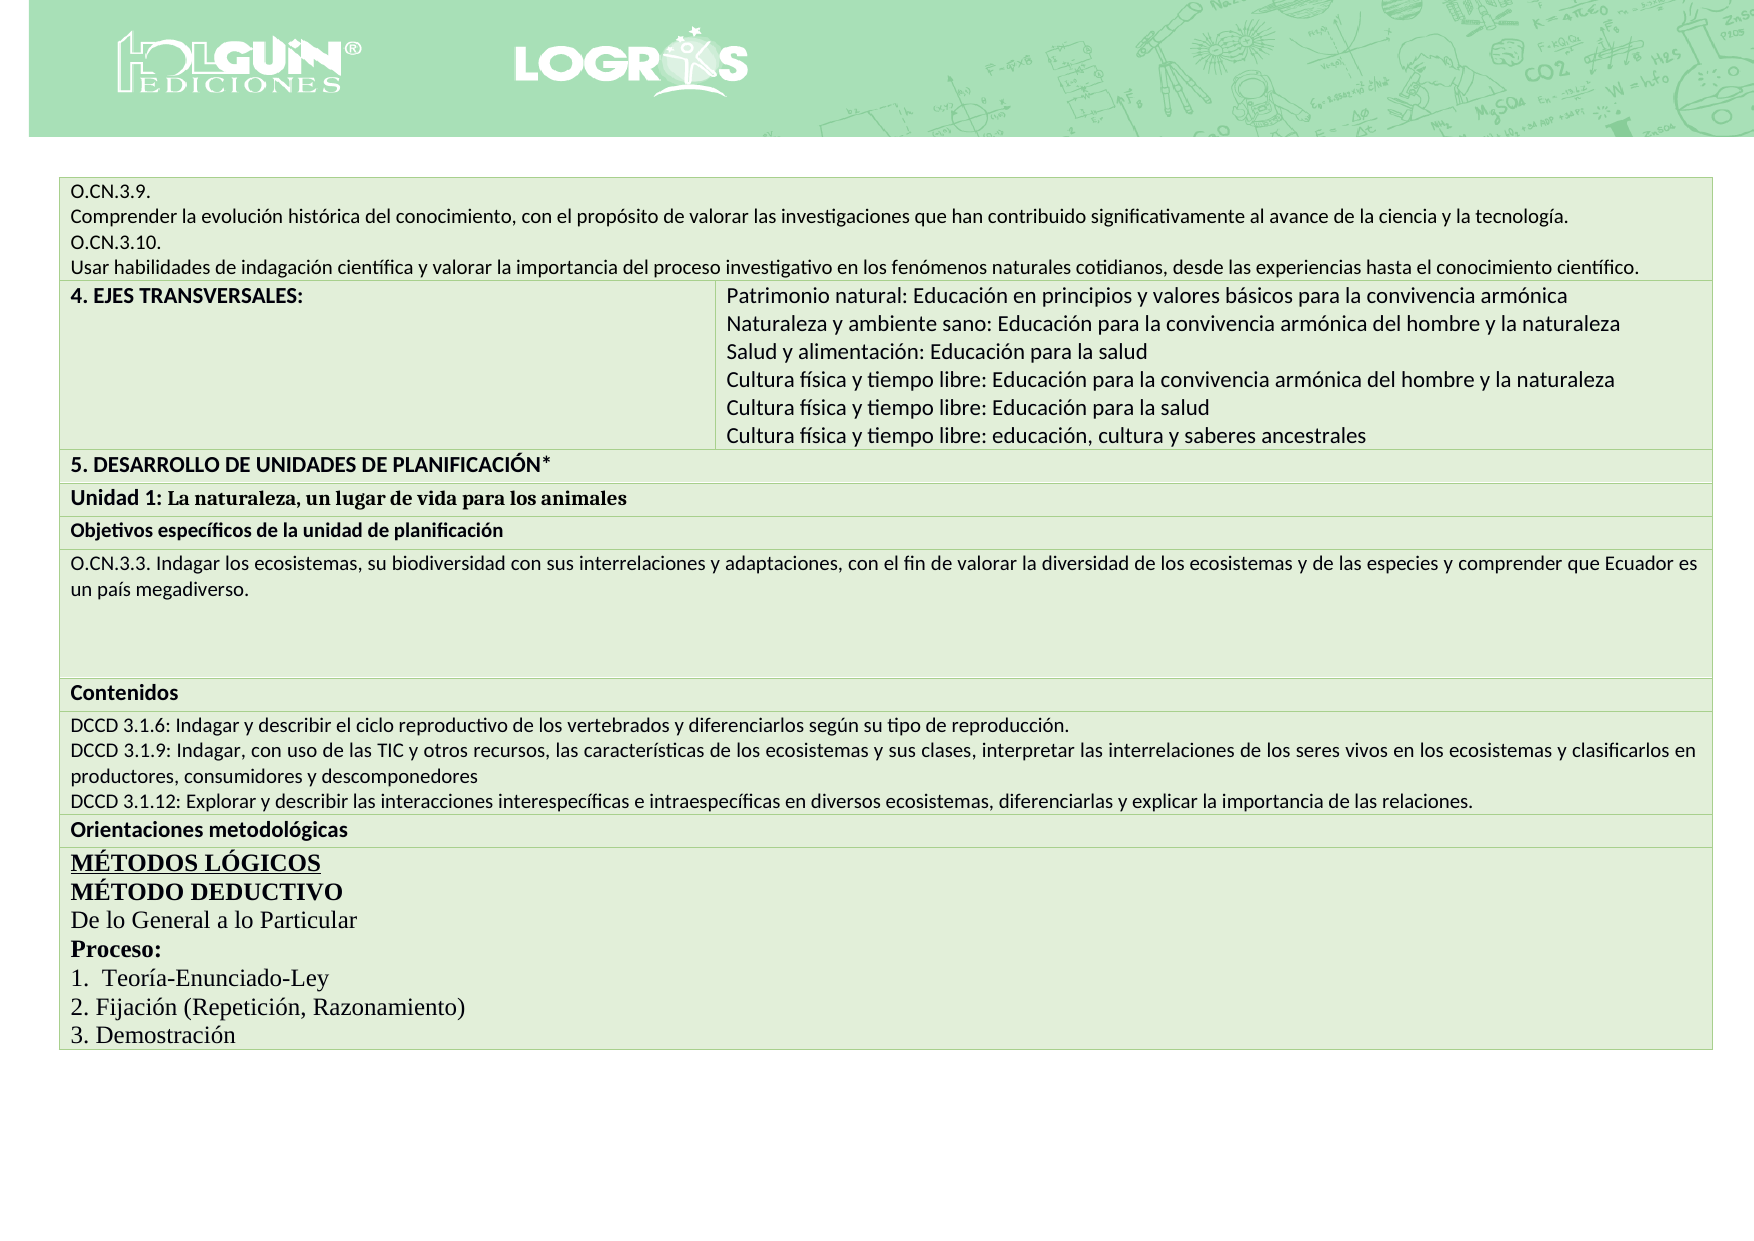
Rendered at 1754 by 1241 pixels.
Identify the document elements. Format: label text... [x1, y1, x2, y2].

table_cell Patrimonio natural: Educación en principios y valores básicos para la convivencia armónica Naturaleza y ambiente sano: Educación para la convivencia armónica del hombre y la naturaleza Salud y alimentación: Educación para la salud Cultura física y tiempo libre: Educación para la convivencia armónica del hombre y la naturaleza Cultura física y tiempo libre: Educación para la salud Cultura física y tiempo libre: educación, cultura y saberes ancestrales [716, 281, 1712, 449]
table_cell Contenidos [60, 679, 1712, 711]
table_cell 4. EJES TRANSVERSALES: [60, 281, 715, 449]
table_cell Objetivos específicos de la unidad de planificación [60, 517, 1712, 549]
table_cell DCCD 3.1.6: Indagar y describir el ciclo reproductivo de los vertebrados y diferenciarlos según su tipo de reproducción. DCCD 3.1.9: Indagar, con uso de las TIC y otros recursos, las características de los ecosistemas y sus clases, interpretar las interrelaciones de los seres vivos en los ecosistemas y clasificarlos en productores, consumidores y descomponedores DCCD 3.1.12: Explorar y describir las interacciones interespecíficas e intraespecíficas en diversos ecosistemas, diferenciarlas y explicar la importancia de las relaciones. [60, 712, 1712, 814]
table_cell Unidad 1: La naturaleza, un lugar de vida para los animales [60, 484, 1712, 516]
table_cell Orientaciones metodológicas [60, 815, 1712, 847]
table_cell 5. DESARROLLO DE UNIDADES DE PLANIFICACIÓN* [60, 450, 1712, 482]
picture [28, 0, 1754, 137]
table_cell O.CN.3.3. Indagar los ecosistemas, su biodiversidad con sus interrelaciones y adaptaciones, con el fin de valorar la diversidad de los ecosistemas y de las especies y comprender que Ecuador es un país megadiverso. [60, 550, 1712, 677]
